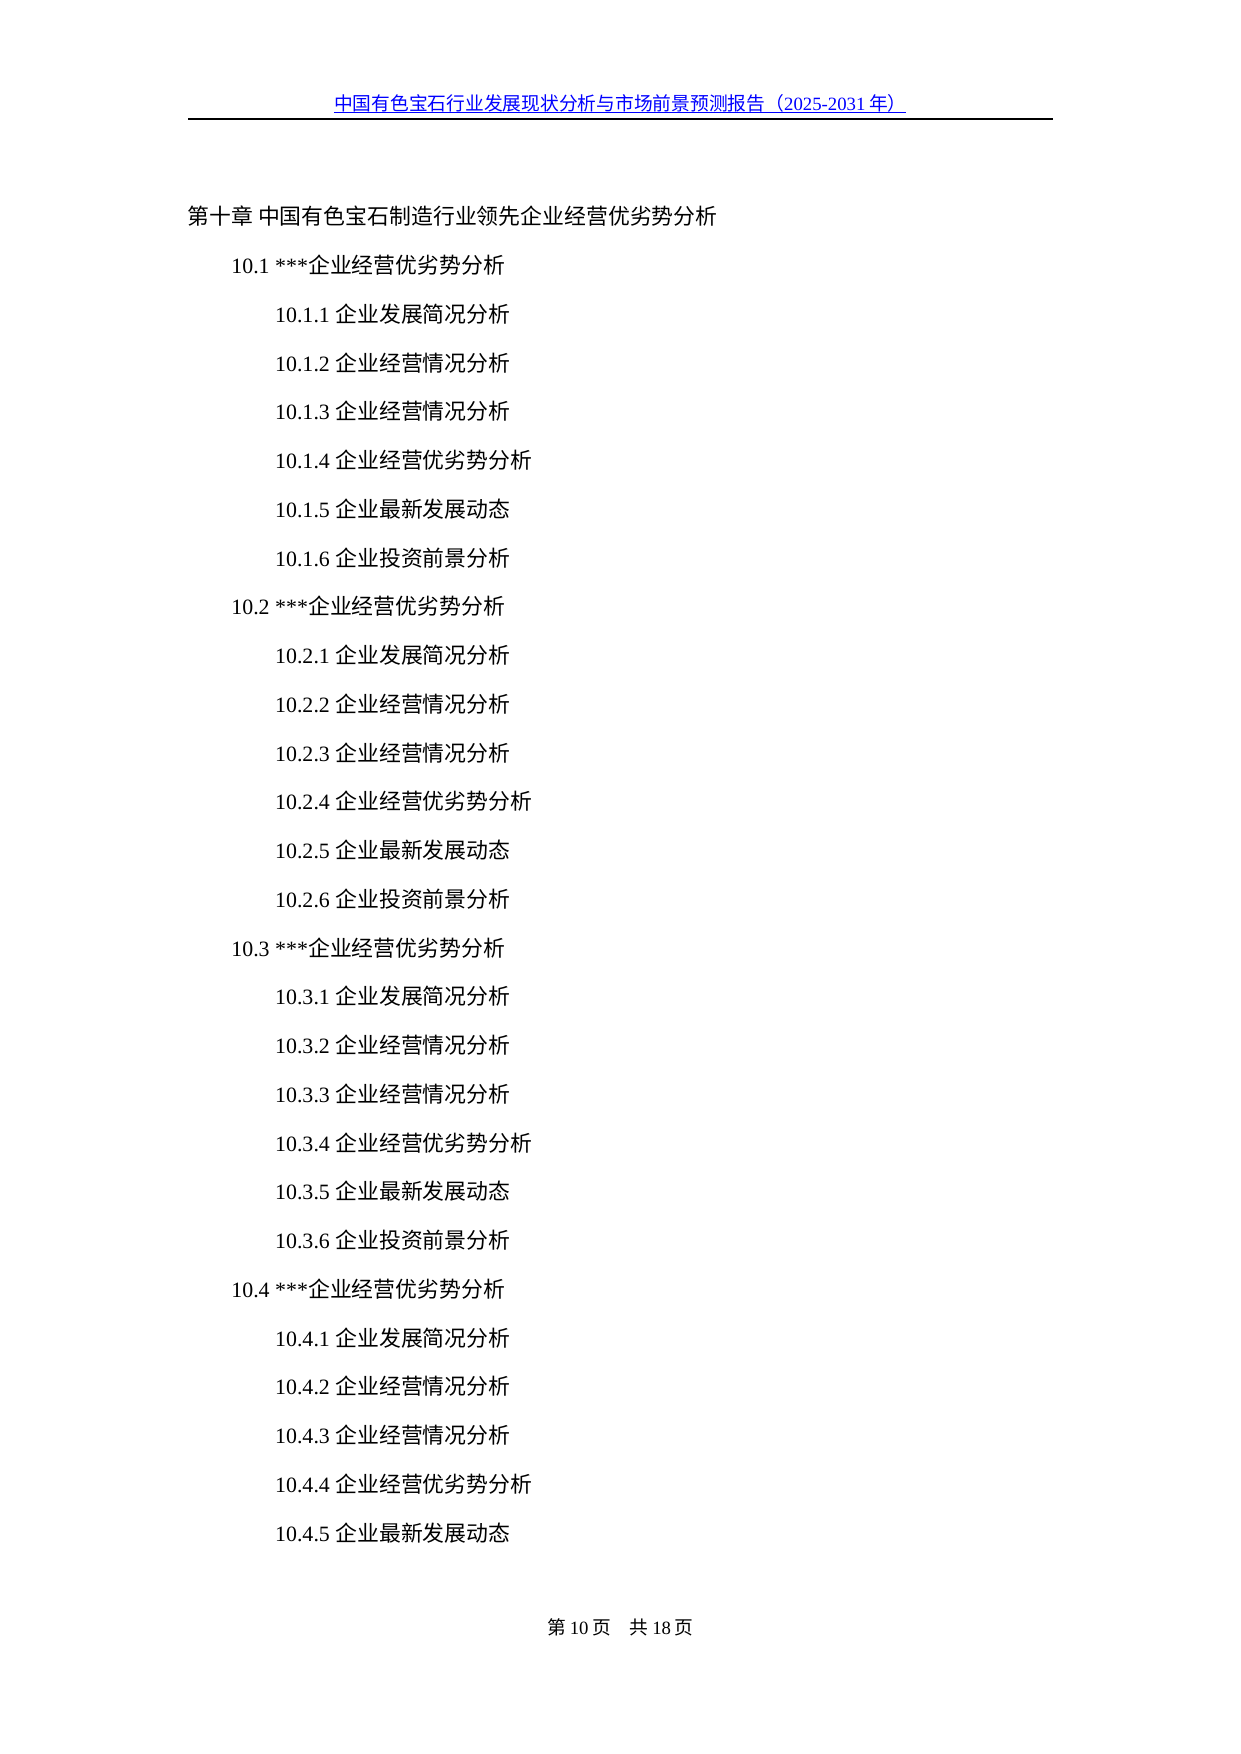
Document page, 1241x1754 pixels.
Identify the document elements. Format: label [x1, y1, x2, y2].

text [187, 150, 1053, 1548]
